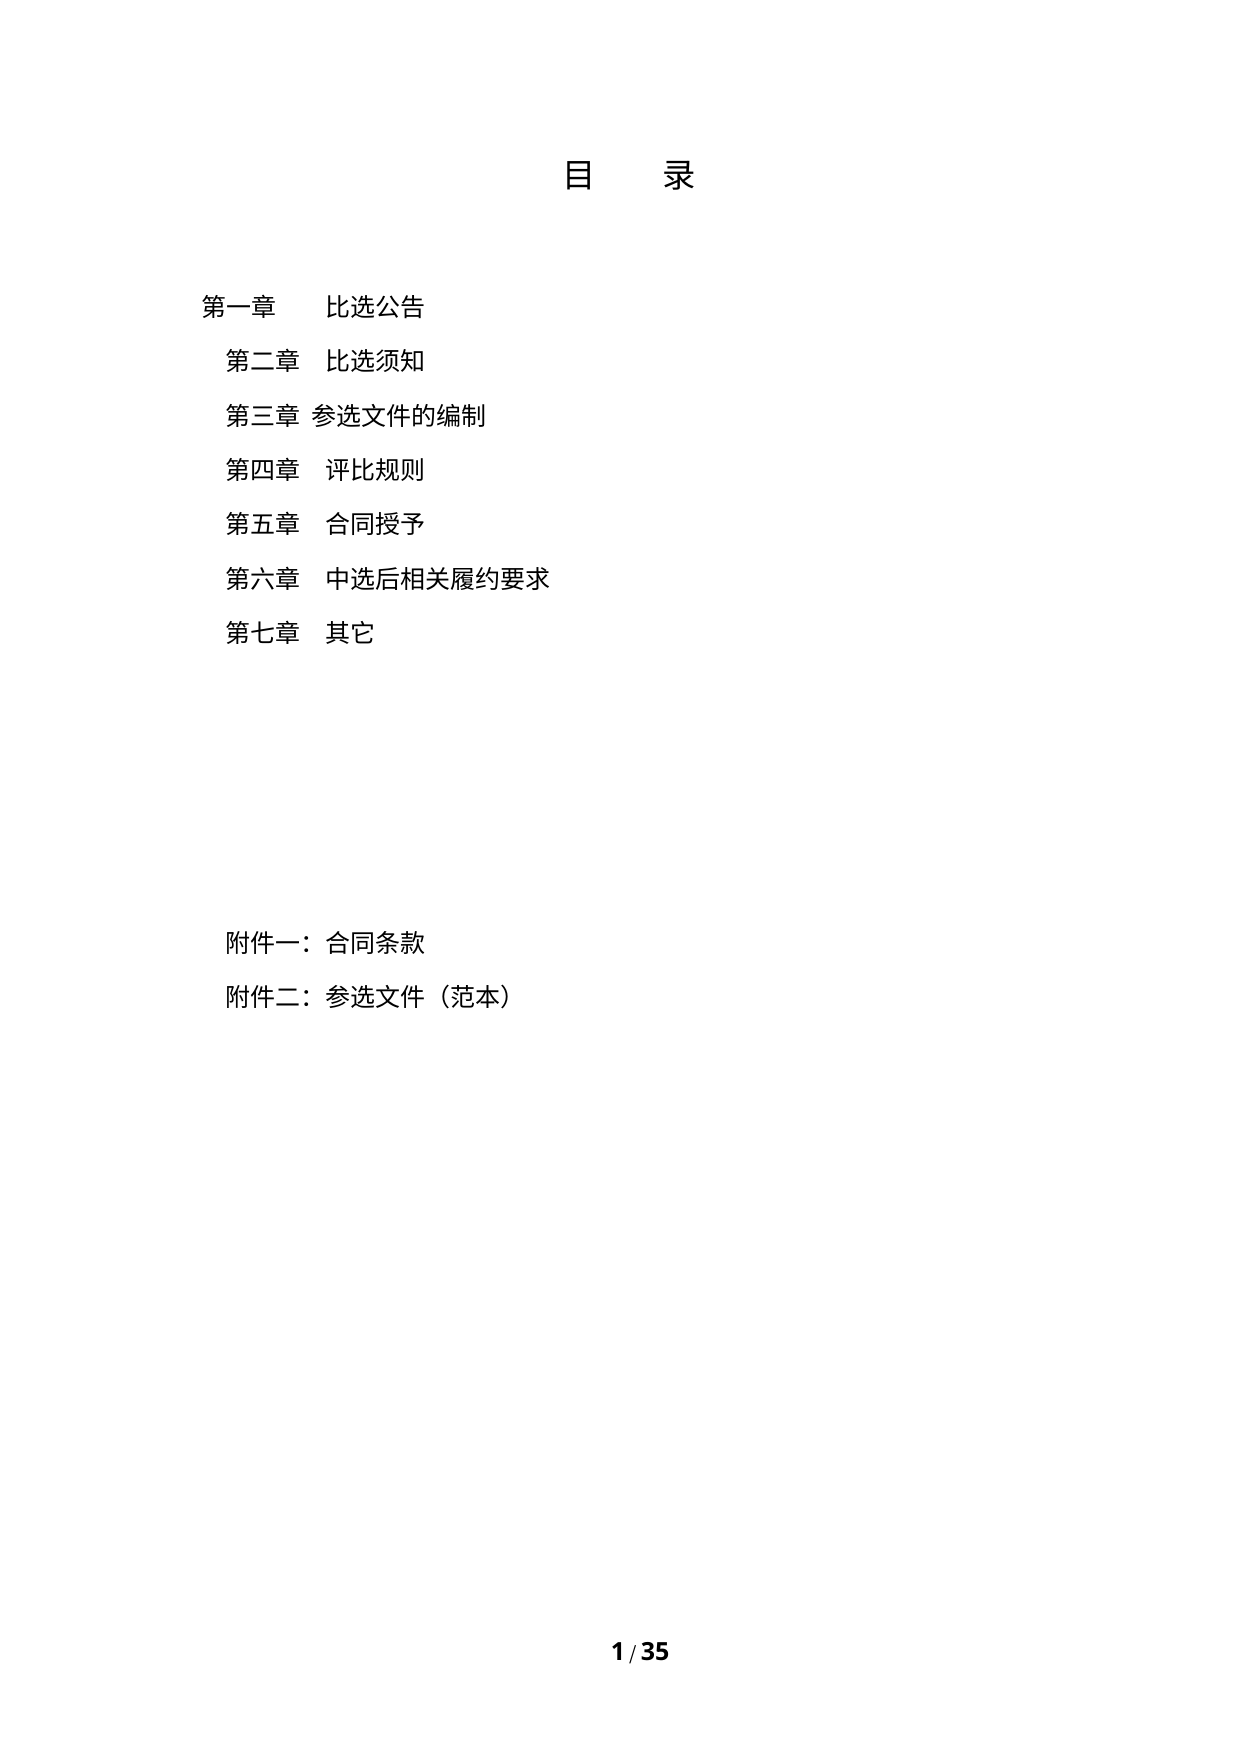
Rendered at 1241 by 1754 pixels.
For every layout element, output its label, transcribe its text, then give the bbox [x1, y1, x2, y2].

text 附件一：合同条款 [175, 923, 1101, 959]
text 第七章 其它 [175, 613, 1101, 650]
text 第五章 合同授予 [175, 505, 1101, 541]
text 目 录 [175, 154, 1083, 195]
text 第三章 参选文件的编制 [175, 396, 1101, 432]
text 第二章 比选须知 [175, 342, 1101, 378]
text 第六章 中选后相关履约要求 [175, 559, 1101, 595]
text 第一章 比选公告 [175, 287, 1101, 323]
text 第四章 评比规则 [175, 450, 1101, 487]
text 附件二：参选文件（范本） [175, 977, 1101, 1014]
